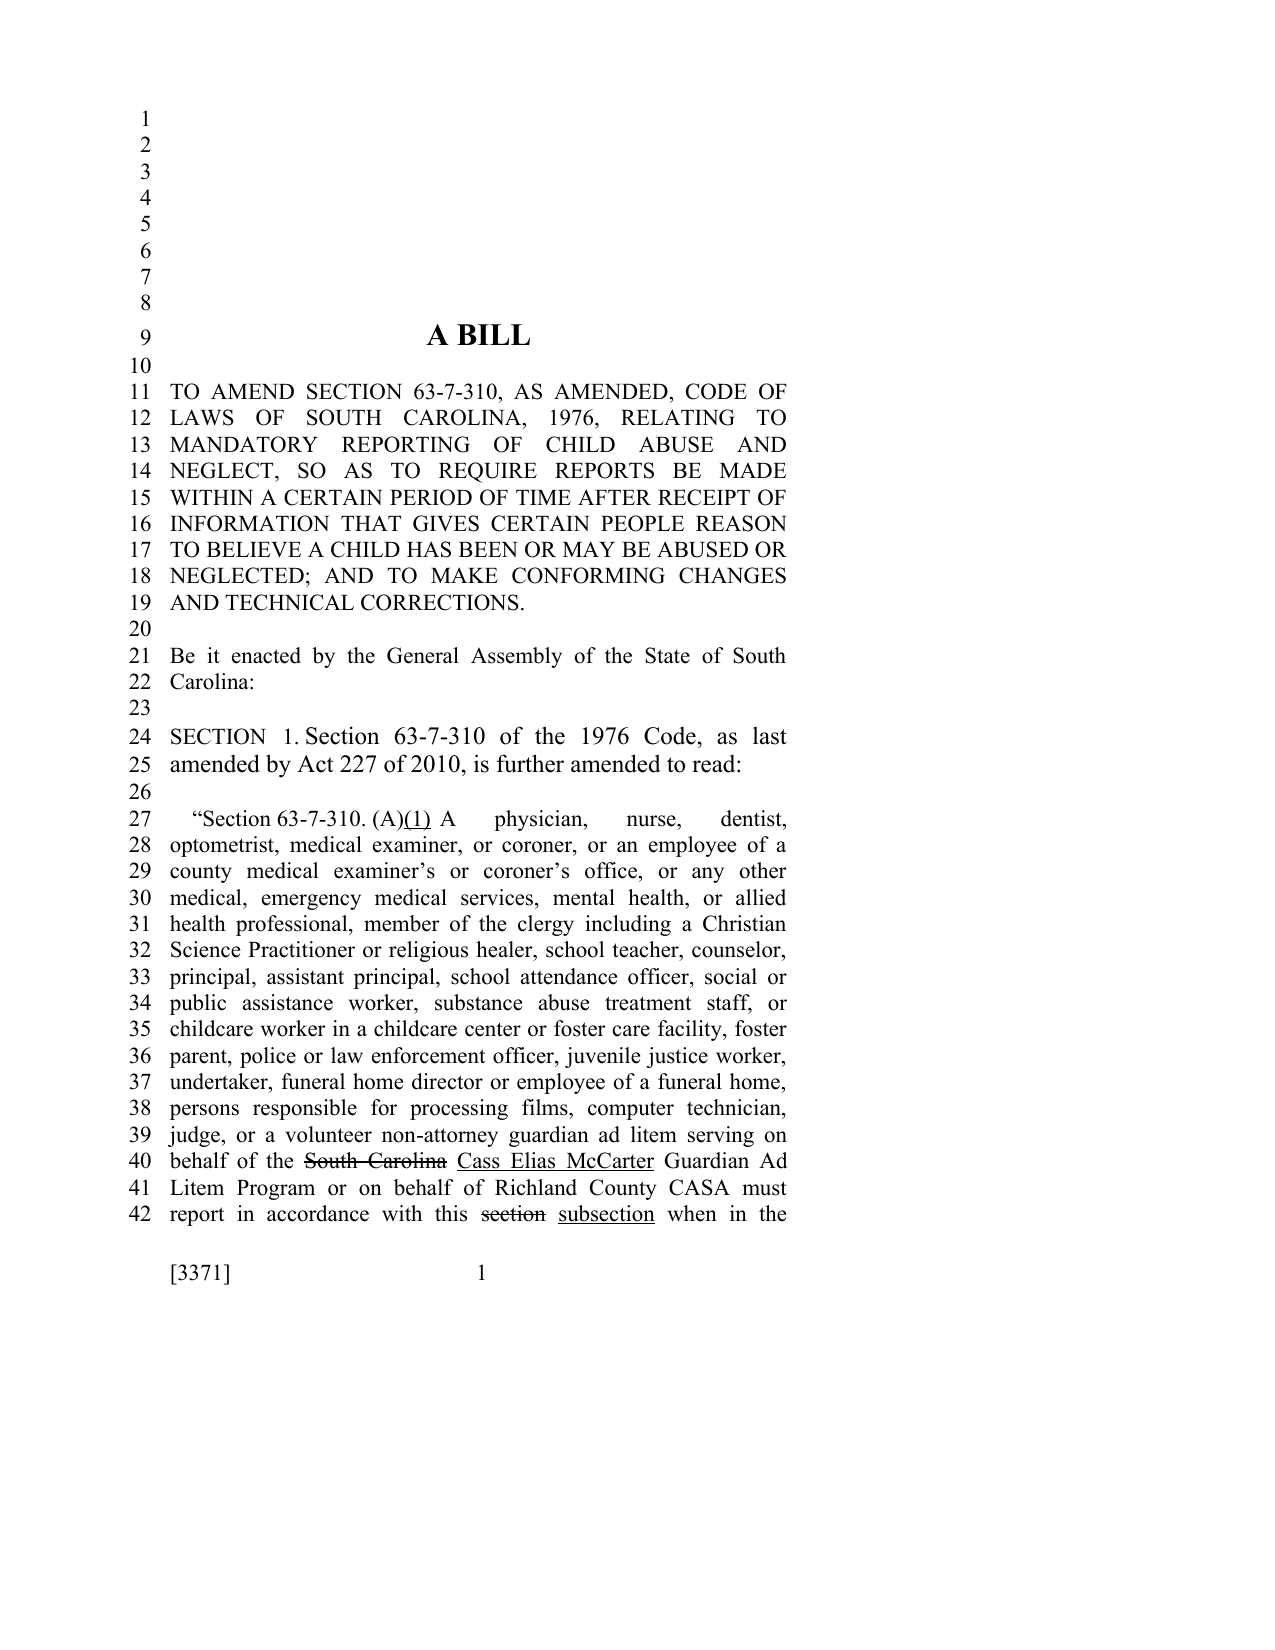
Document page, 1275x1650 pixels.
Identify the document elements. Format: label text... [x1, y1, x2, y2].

text SECTION 1. Section 63-7-310 of the 1976 Code, as last amended by Act 227 of 2010, is further amended to read: [169, 721, 787, 778]
text A BILL [169, 316, 787, 352]
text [169, 804, 787, 1226]
text TO AMEND SECTION 63-7-310, AS AMENDED, CODE OF LAWS OF SOUTH CAROLINA, 1976, RELATING TO MANDATORY REPORTING OF CHILD ABUSE AND NEGLECT, SO AS TO REQUIRE REPORTS BE MADE WITHIN A CERTAIN PERIOD OF TIME AFTER RECEIPT OF INFORMATION THAT GIVES CERTAIN PEOPLE REASON TO BELIEVE A CHILD HAS BEEN OR MAY BE ABUSED OR NEGLECTED; AND TO MAKE CONFORMING CHANGES AND TECHNICAL CORRECTIONS. [169, 378, 787, 615]
text Be it enacted by the General Assembly of the State of South Carolina: [169, 642, 787, 694]
